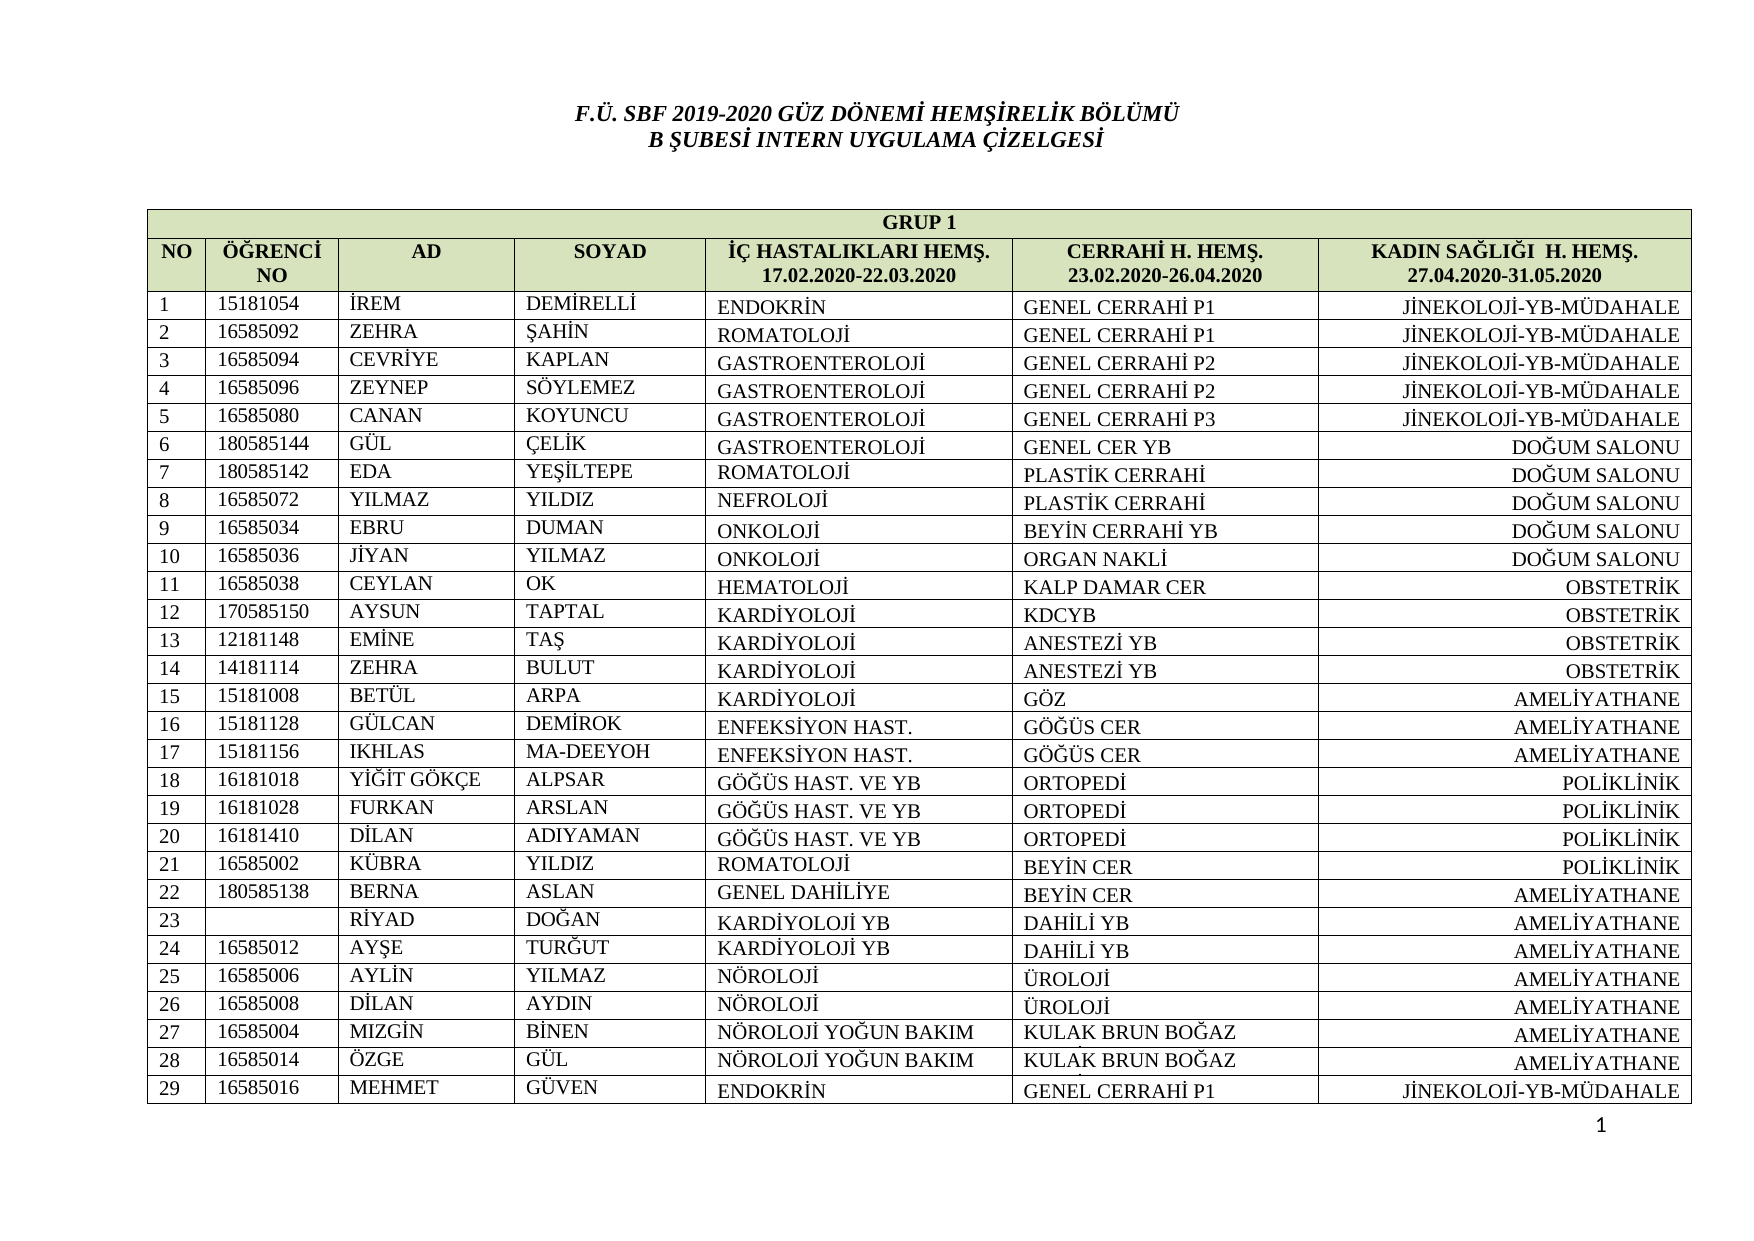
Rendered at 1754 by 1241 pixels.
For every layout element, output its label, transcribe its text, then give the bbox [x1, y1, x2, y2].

table_cell GÖĞÜS HAST. VE YB [706, 824, 1012, 851]
table_cell BETÜL [339, 684, 514, 711]
table_cell 8 [148, 488, 205, 515]
table_cell BEYİN CERRAHİ YB [1013, 516, 1318, 543]
table_cell NÖROLOJİ [706, 992, 1012, 1019]
table_cell YEŞİLTEPE [515, 460, 705, 487]
table_cell 16585096 [206, 376, 338, 403]
table_cell CERRAHİ H. HEMŞ. 23.02.2020-26.04.2020 [1013, 239, 1318, 291]
table_cell 14181114 [206, 656, 338, 683]
table_cell 16585006 [206, 964, 338, 991]
table_cell GÜVEN [515, 1076, 705, 1103]
table_cell 27 [148, 1020, 205, 1047]
table_cell CEVRİYE [339, 348, 514, 375]
table_cell ROMATOLOJİ [706, 852, 1012, 879]
table_cell AMELİYATHANE [1319, 936, 1691, 963]
table_cell OBSTETRİK [1319, 656, 1691, 683]
table_cell 22 [148, 880, 205, 907]
table_cell AYDIN [515, 992, 705, 1019]
table_cell 15181156 [206, 740, 338, 767]
table_cell ONKOLOJİ [706, 544, 1012, 571]
table_cell 2 [148, 320, 205, 347]
table_cell ARPA [515, 684, 705, 711]
table_cell 18 [148, 768, 205, 795]
table_cell POLİKLİNİK [1319, 852, 1691, 879]
table_cell JİNEKOLOJİ-YB-MÜDAHALE [1319, 292, 1691, 319]
table_cell KULAK BRUN BOĞAZ SERVİS [1013, 1048, 1318, 1075]
table_cell BEYİN CER [1013, 852, 1318, 879]
table_cell AMELİYATHANE [1319, 712, 1691, 739]
table_cell YILDIZ [515, 852, 705, 879]
table_cell 180585144 [206, 432, 338, 459]
table_cell 16585014 [206, 1048, 338, 1075]
table_cell AYLİN [339, 964, 514, 991]
table_cell 29 [148, 1076, 205, 1103]
table_cell ENDOKRİN [706, 1076, 1012, 1103]
table_cell DAHİLİ YB [1013, 936, 1318, 963]
table_cell JİYAN [339, 544, 514, 571]
table_cell DAHİLİ YB [1013, 908, 1318, 935]
table_cell 7 [148, 460, 205, 487]
table_cell OBSTETRİK [1319, 572, 1691, 599]
table_cell RİYAD [339, 908, 514, 935]
table_cell 16585094 [206, 348, 338, 375]
table_cell KARDİYOLOJİ [706, 600, 1012, 627]
table_cell ALPSAR [515, 768, 705, 795]
table_cell KARDİYOLOJİ [706, 656, 1012, 683]
table_cell KDCYB [1013, 600, 1318, 627]
table_cell DOĞUM SALONU [1319, 544, 1691, 571]
table_cell IKHLAS [339, 740, 514, 767]
table_cell [206, 908, 338, 935]
table_cell JİNEKOLOJİ-YB-MÜDAHALE [1319, 376, 1691, 403]
table_cell 16585004 [206, 1020, 338, 1047]
table_cell 10 [148, 544, 205, 571]
table_cell KARDİYOLOJİ YB [706, 936, 1012, 963]
table_cell DOĞUM SALONU [1319, 460, 1691, 487]
table_cell POLİKLİNİK [1319, 824, 1691, 851]
table_cell GÜL [339, 432, 514, 459]
table_cell 15181054 [206, 292, 338, 319]
table_cell DOĞAN [515, 908, 705, 935]
table_cell ORTOPEDİ [1013, 768, 1318, 795]
table_cell 180585138 [206, 880, 338, 907]
table_cell KARDİYOLOJİ YB [706, 908, 1012, 935]
table_cell NÖROLOJİ [706, 964, 1012, 991]
table_cell 20 [148, 824, 205, 851]
table_cell YILDIZ [515, 488, 705, 515]
table_cell 16585072 [206, 488, 338, 515]
table_cell 19 [148, 796, 205, 823]
table_cell 28 [148, 1048, 205, 1075]
table_cell ÖZGE [339, 1048, 514, 1075]
table_cell NO [148, 239, 205, 291]
table_cell ÖĞRENCİ NO [206, 239, 338, 291]
table_cell AYŞE [339, 936, 514, 963]
table_cell ADIYAMAN [515, 824, 705, 851]
table_cell MEHMET [339, 1076, 514, 1103]
table_cell 25 [148, 964, 205, 991]
table_cell GÜL [515, 1048, 705, 1075]
table_cell JİNEKOLOJİ-YB-MÜDAHALE [1319, 348, 1691, 375]
table_cell ORGAN NAKLİ [1013, 544, 1318, 571]
table_cell DEMİROK [515, 712, 705, 739]
table_cell 16585008 [206, 992, 338, 1019]
table_cell 16585036 [206, 544, 338, 571]
table_cell 16585034 [206, 516, 338, 543]
table_cell DİLAN [339, 992, 514, 1019]
table_cell TAŞ [515, 628, 705, 655]
table_cell GÖZ [1013, 684, 1318, 711]
table_cell SOYAD [515, 239, 705, 291]
table_cell DEMİRELLİ [515, 292, 705, 319]
table_cell ASLAN [515, 880, 705, 907]
table_cell AMELİYATHANE [1319, 684, 1691, 711]
table_cell AMELİYATHANE [1319, 740, 1691, 767]
table_cell 16181410 [206, 824, 338, 851]
table_cell POLİKLİNİK [1319, 768, 1691, 795]
table_cell 11 [148, 572, 205, 599]
table_cell KAPLAN [515, 348, 705, 375]
table_cell MA-DEEYOH [515, 740, 705, 767]
table_cell 26 [148, 992, 205, 1019]
table_cell GÖĞÜS HAST. VE YB [706, 768, 1012, 795]
table_cell GENEL CER YB [1013, 432, 1318, 459]
table_cell ROMATOLOJİ [706, 320, 1012, 347]
table_cell BEYİN CER [1013, 880, 1318, 907]
table_cell 16181028 [206, 796, 338, 823]
table_cell GENEL CERRAHİ P2 [1013, 348, 1318, 375]
table_cell GÖĞÜS CER [1013, 712, 1318, 739]
table_cell ZEYNEP [339, 376, 514, 403]
table_cell ANESTEZİ YB [1013, 628, 1318, 655]
table_cell 15181128 [206, 712, 338, 739]
table_cell PLASTİK CERRAHİ [1013, 488, 1318, 515]
table_cell GENEL DAHİLİYE [706, 880, 1012, 907]
table_cell AMELİYATHANE [1319, 1048, 1691, 1075]
table_cell İÇ HASTALIKLARI HEMŞ. 17.02.2020-22.03.2020 [706, 239, 1012, 291]
table_cell 5 [148, 404, 205, 431]
table_cell GÜLCAN [339, 712, 514, 739]
table_cell AMELİYATHANE [1319, 1020, 1691, 1047]
table_cell NÖROLOJİ YOĞUN BAKIM [706, 1020, 1012, 1047]
table_cell ZEHRA [339, 656, 514, 683]
table_cell NEFROLOJİ [706, 488, 1012, 515]
table_cell 16585038 [206, 572, 338, 599]
table_cell EDA [339, 460, 514, 487]
table_cell CEYLAN [339, 572, 514, 599]
table_cell ORTOPEDİ [1013, 824, 1318, 851]
table_cell GASTROENTEROLOJİ [706, 376, 1012, 403]
table_cell 14 [148, 656, 205, 683]
table_cell BİNEN [515, 1020, 705, 1047]
table_cell OBSTETRİK [1319, 628, 1691, 655]
table_cell 17 [148, 740, 205, 767]
table_cell 4 [148, 376, 205, 403]
table_cell 1 [148, 292, 205, 319]
table_cell OK [515, 572, 705, 599]
table_cell 24 [148, 936, 205, 963]
table_cell ÇELİK [515, 432, 705, 459]
table_cell ANESTEZİ YB [1013, 656, 1318, 683]
table_cell 9 [148, 516, 205, 543]
table_cell YILMAZ [515, 964, 705, 991]
table_cell KADIN SAĞLIĞI H. HEMŞ. 27.04.2020-31.05.2020 [1319, 239, 1691, 291]
table_cell ROMATOLOJİ [706, 460, 1012, 487]
table_cell ŞAHİN [515, 320, 705, 347]
table_cell OBSTETRİK [1319, 600, 1691, 627]
table_cell POLİKLİNİK [1319, 796, 1691, 823]
table_cell DİLAN [339, 824, 514, 851]
table_cell TAPTAL [515, 600, 705, 627]
table_cell DOĞUM SALONU [1319, 488, 1691, 515]
table_cell 16 [148, 712, 205, 739]
table_cell ENFEKSİYON HAST. [706, 740, 1012, 767]
table_cell JİNEKOLOJİ-YB-MÜDAHALE [1319, 320, 1691, 347]
table_cell 16585016 [206, 1076, 338, 1103]
table_cell ORTOPEDİ [1013, 796, 1318, 823]
table_cell KALP DAMAR CER [1013, 572, 1318, 599]
table_cell DOĞUM SALONU [1319, 516, 1691, 543]
table_cell ÜROLOJİ [1013, 992, 1318, 1019]
table_cell GASTROENTEROLOJİ [706, 348, 1012, 375]
table_cell PLASTİK CERRAHİ [1013, 460, 1318, 487]
table_cell KÜBRA [339, 852, 514, 879]
table_cell EMİNE [339, 628, 514, 655]
table_cell GÖĞÜS CER [1013, 740, 1318, 767]
table_cell KARDİYOLOJİ [706, 684, 1012, 711]
table_cell 16585092 [206, 320, 338, 347]
table_cell YILMAZ [515, 544, 705, 571]
table_cell AMELİYATHANE [1319, 880, 1691, 907]
table_cell GENEL CERRAHİ P3 [1013, 404, 1318, 431]
table_cell ONKOLOJİ [706, 516, 1012, 543]
table_cell ENDOKRİN [706, 292, 1012, 319]
table_cell HEMATOLOJİ [706, 572, 1012, 599]
table_cell AYSUN [339, 600, 514, 627]
table_cell NÖROLOJİ YOĞUN BAKIM [706, 1048, 1012, 1075]
table_cell 21 [148, 852, 205, 879]
table_cell 12 [148, 600, 205, 627]
table_cell ZEHRA [339, 320, 514, 347]
table_cell BULUT [515, 656, 705, 683]
table_cell 16181018 [206, 768, 338, 795]
table_cell FURKAN [339, 796, 514, 823]
table_header GRUP 1 [148, 210, 1691, 238]
table_cell KULAK BRUN BOĞAZ SERVİS [1013, 1020, 1318, 1047]
table_cell 15 [148, 684, 205, 711]
table_cell SÖYLEMEZ [515, 376, 705, 403]
table_cell 170585150 [206, 600, 338, 627]
table_cell İREM [339, 292, 514, 319]
table_cell KOYUNCU [515, 404, 705, 431]
table_cell TURĞUT [515, 936, 705, 963]
table_cell KARDİYOLOJİ [706, 628, 1012, 655]
table_cell GASTROENTEROLOJİ [706, 404, 1012, 431]
table_cell 3 [148, 348, 205, 375]
table_cell DOĞUM SALONU [1319, 432, 1691, 459]
table_cell 16585012 [206, 936, 338, 963]
table_cell 180585142 [206, 460, 338, 487]
table_cell CANAN [339, 404, 514, 431]
table_cell ARSLAN [515, 796, 705, 823]
table_cell DUMAN [515, 516, 705, 543]
table_cell 16585080 [206, 404, 338, 431]
table_cell BERNA [339, 880, 514, 907]
table_cell GENEL CERRAHİ P1 [1013, 1076, 1318, 1103]
table_cell GENEL CERRAHİ P2 [1013, 376, 1318, 403]
table_cell 12181148 [206, 628, 338, 655]
table_cell 13 [148, 628, 205, 655]
table_cell AMELİYATHANE [1319, 992, 1691, 1019]
table_cell AMELİYATHANE [1319, 964, 1691, 991]
table_cell ÜROLOJİ [1013, 964, 1318, 991]
table_cell JİNEKOLOJİ-YB-MÜDAHALE [1319, 1076, 1691, 1103]
table_cell 6 [148, 432, 205, 459]
table_cell EBRU [339, 516, 514, 543]
table_cell MIZGİN [339, 1020, 514, 1047]
table_cell GÖĞÜS HAST. VE YB [706, 796, 1012, 823]
table_cell GENEL CERRAHİ P1 [1013, 292, 1318, 319]
table_cell 16585002 [206, 852, 338, 879]
table_cell 15181008 [206, 684, 338, 711]
table_cell GASTROENTEROLOJİ [706, 432, 1012, 459]
table_cell GENEL CERRAHİ P1 [1013, 320, 1318, 347]
table_cell AMELİYATHANE [1319, 908, 1691, 935]
table_cell JİNEKOLOJİ-YB-MÜDAHALE [1319, 404, 1691, 431]
table_cell 23 [148, 908, 205, 935]
table_cell AD [339, 239, 514, 291]
table_cell YILMAZ [339, 488, 514, 515]
table_cell YİĞİT GÖKÇE [339, 768, 514, 795]
table_cell ENFEKSİYON HAST. [706, 712, 1012, 739]
